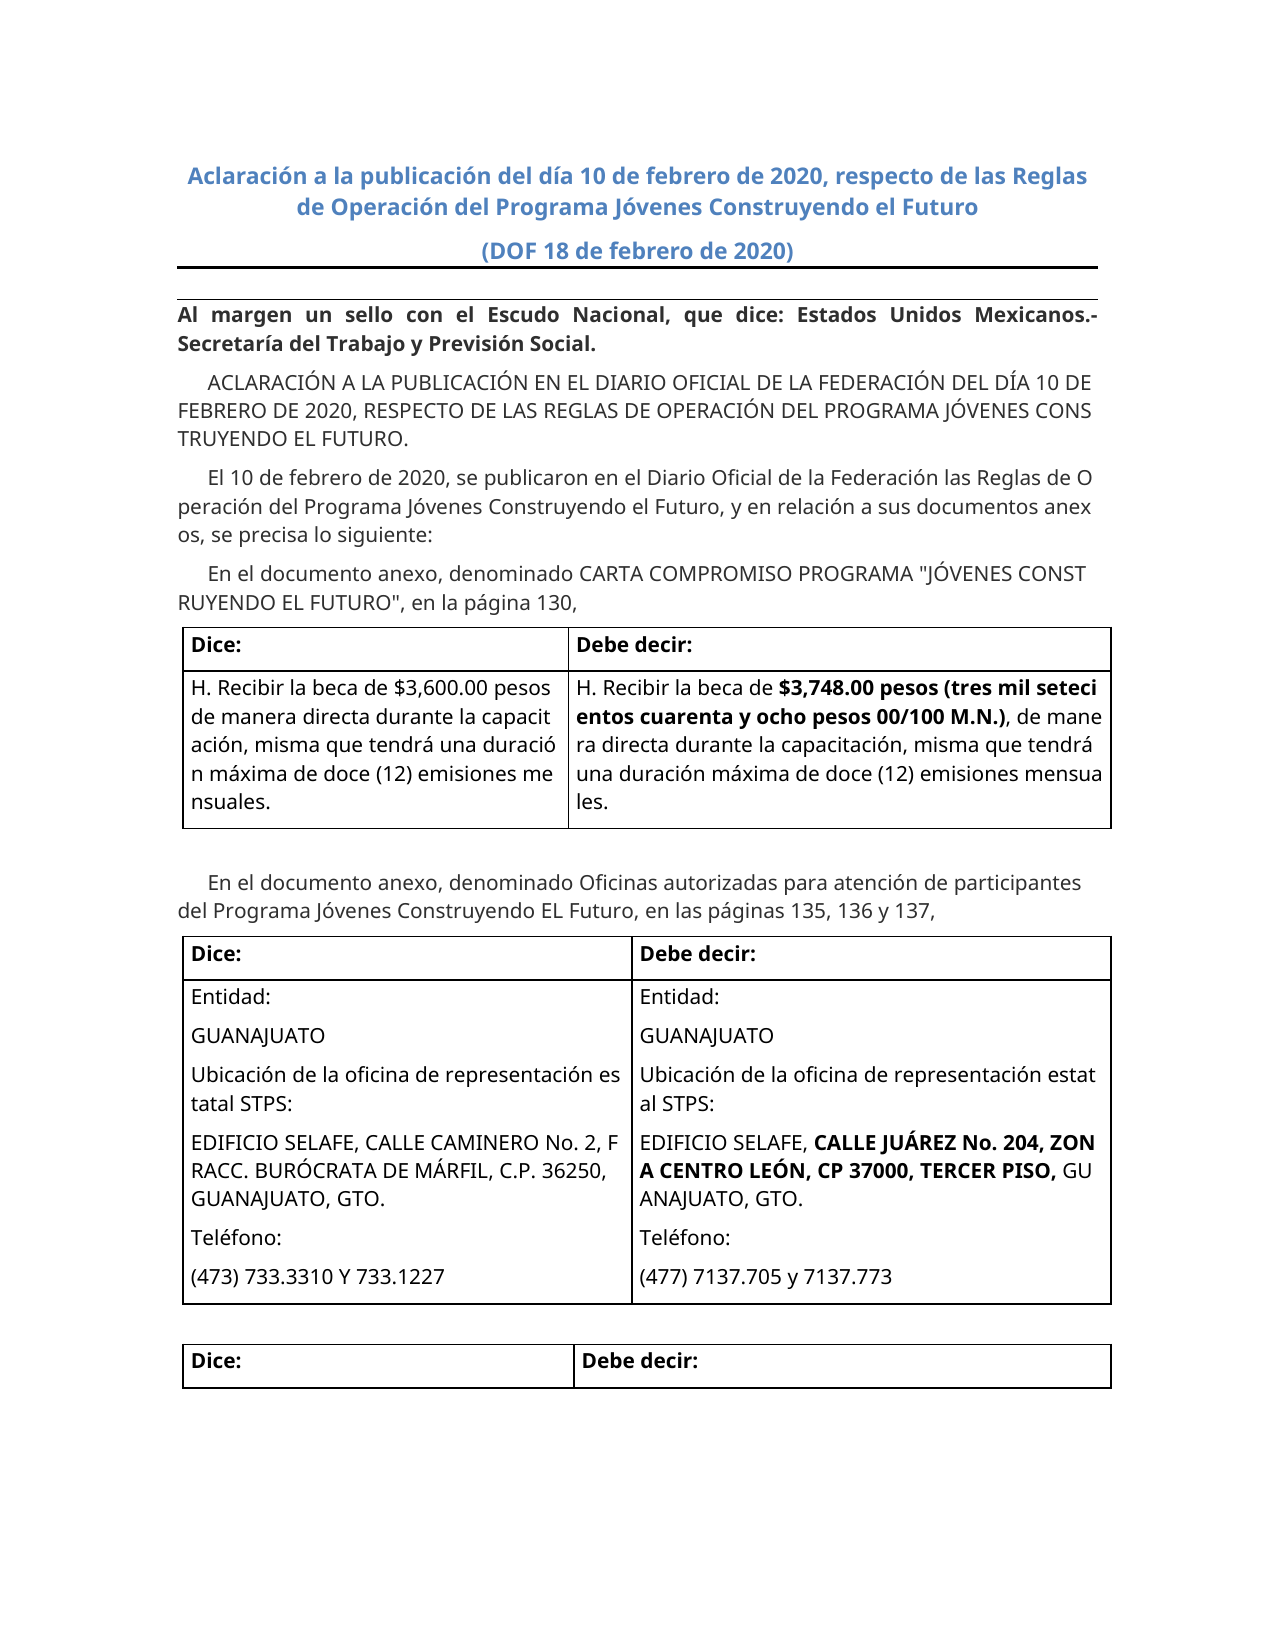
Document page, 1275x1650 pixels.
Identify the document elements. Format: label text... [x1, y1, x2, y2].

table_cell Entidad: GUANAJUATO Ubicación de la oficina de representación estatal STPS: EDIFICIO SELAFE, CALLE CAMINERO No. 2, FRACC. BURÓCRATA DE MÁRFIL, C.P. 36250, GUANAJUATO, GTO. Teléfono: (473) 733.3310 Y 733.1227 [184, 981, 631, 1303]
table_header Debe decir: [575, 1345, 1110, 1387]
table_header Dice: [184, 937, 631, 979]
table_header Dice: [184, 628, 568, 670]
table_cell H. Recibir la beca de $3,600.00 pesos de manera directa durante la capacitación, misma que tendrá una duración máxima de doce (12) emisiones mensuales. [184, 672, 568, 828]
text En el documento anexo, denominado Oficinas autorizadas para atención de participantes del Programa Jóvenes Construyendo EL Futuro, en las páginas 135, 136 y 137, [177, 868, 1098, 925]
text ACLARACIÓN A LA PUBLICACIÓN EN EL DIARIO OFICIAL DE LA FEDERACIÓN DEL DÍA 10 DE FEBRERO DE 2020, RESPECTO DE LAS REGLAS DE OPERACIÓN DEL PROGRAMA JÓVENES CONSTRUYENDO EL FUTURO. [177, 368, 1098, 453]
text El 10 de febrero de 2020, se publicaron en el Diario Oficial de la Federación las Reglas de Operación del Programa Jóvenes Construyendo el Futuro, y en relación a sus documentos anexos, se precisa lo siguiente: [177, 463, 1098, 549]
text Al margen un sello con el Escudo Nacional, que dice: Estados Unidos Mexicanos.- Secretaría del Trabajo y Previsión Social. [177, 300, 1098, 357]
text Aclaración a la publicación del día 10 de febrero de 2020, respecto de las Reglas de Operación del Programa Jóvenes Construyendo el Futuro [177, 160, 1098, 223]
table_header Dice: [184, 1345, 573, 1387]
table_header Debe decir: [569, 628, 1110, 670]
text En el documento anexo, denominado CARTA COMPROMISO PROGRAMA "JÓVENES CONSTRUYENDO EL FUTURO", en la página 130, [177, 559, 1098, 616]
table_cell H. Recibir la beca de $3,748.00 pesos (tres mil setecientos cuarenta y ocho pesos 00/100 M.N.), de manera directa durante la capacitación, misma que tendrá una duración máxima de doce (12) emisiones mensuales. [569, 672, 1110, 828]
text (DOF 18 de febrero de 2020) [177, 235, 1098, 266]
table_header Debe decir: [633, 937, 1110, 979]
table_cell Entidad: GUANAJUATO Ubicación de la oficina de representación estatal STPS: EDIFICIO SELAFE, CALLE JUÁREZ No. 204, ZONA CENTRO LEÓN, CP 37000, TERCER PISO, GUANAJUATO, GTO. Teléfono: (477) 7137.705 y 7137.773 [633, 981, 1110, 1303]
